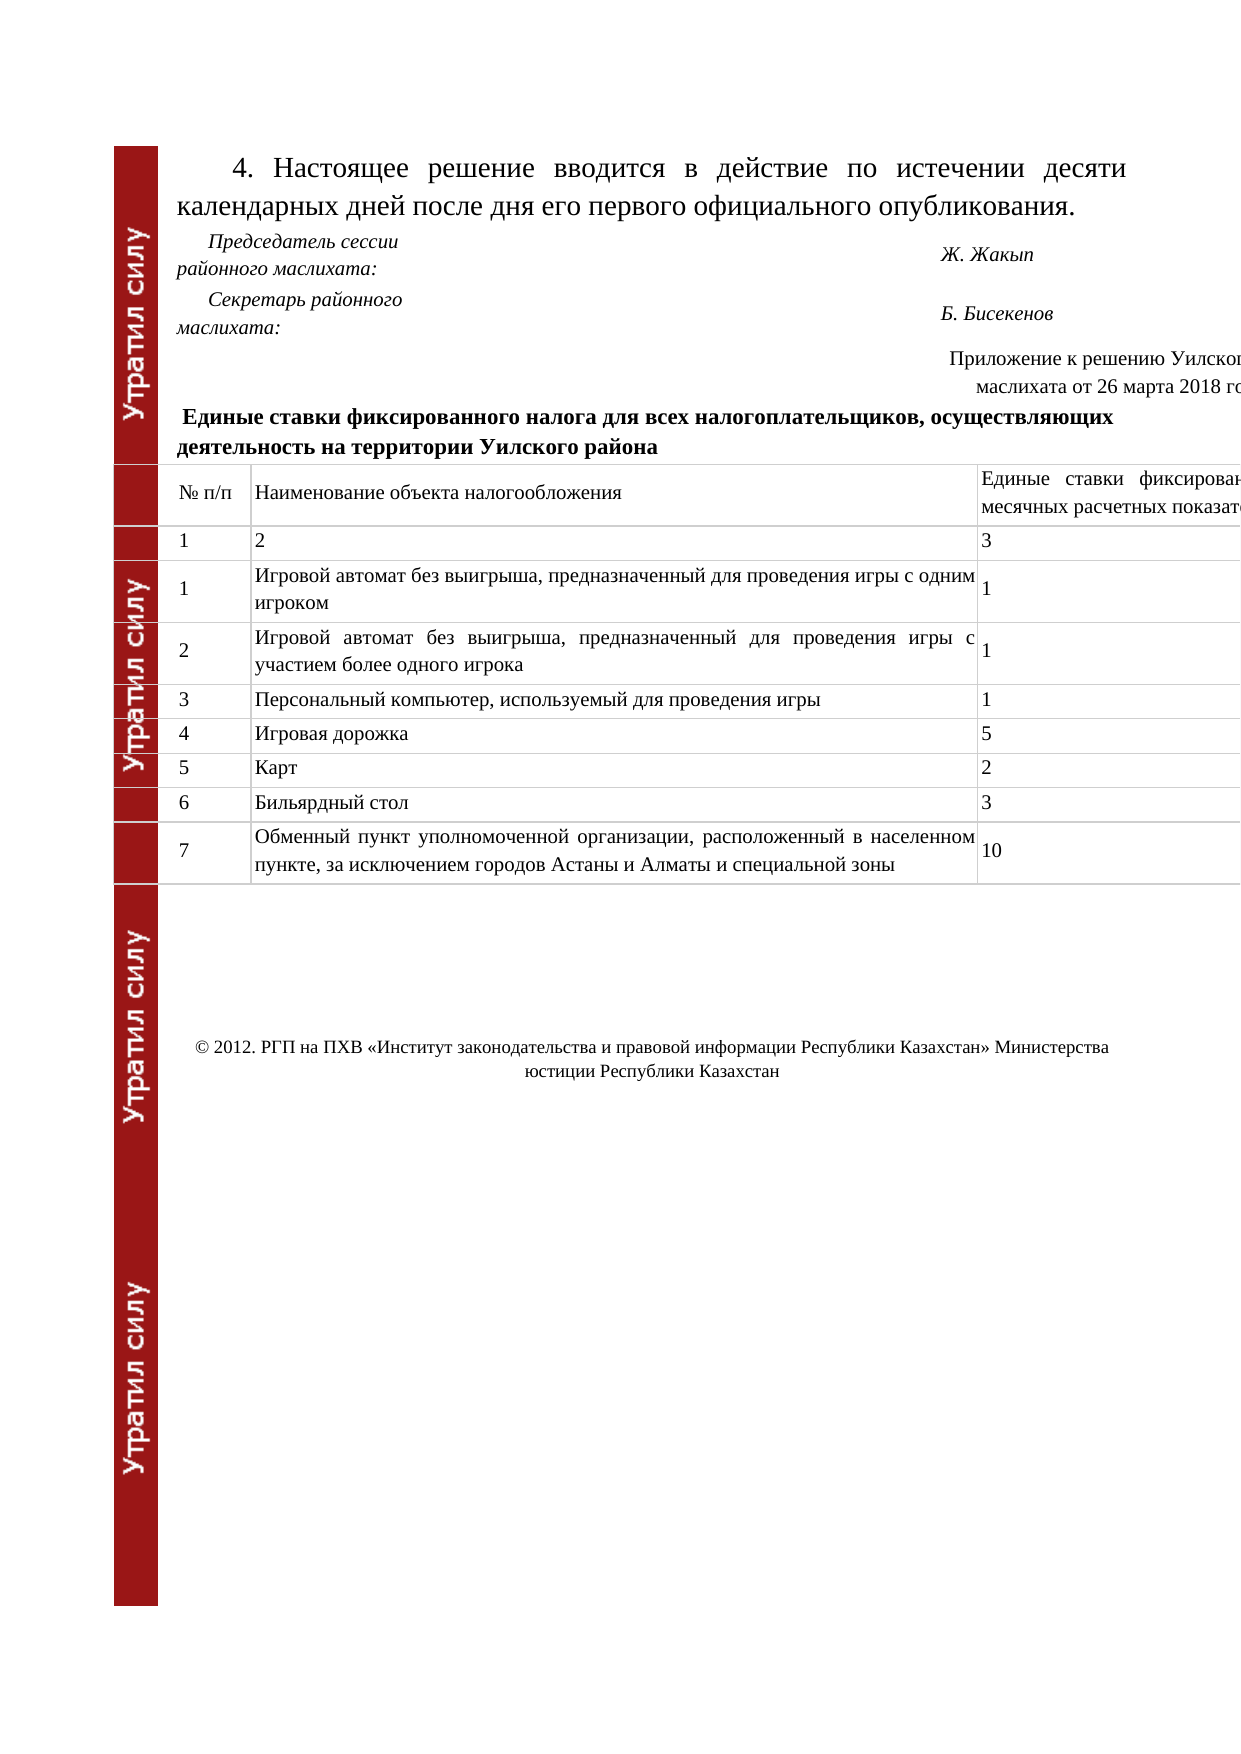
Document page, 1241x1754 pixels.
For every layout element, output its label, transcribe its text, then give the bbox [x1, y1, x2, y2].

table_header Единые ставки фиксированного налога (в месячных расчетных показателях) [978, 465, 1240, 525]
text 4. Настоящее решение вводится в действие по истечении десяти календарных дней после дня его первого официального опубликования. [112, 150, 1128, 222]
table_header Председатель сессии районного маслихата: [101, 227, 939, 286]
table_header Наименование объекта налогообложения [252, 465, 977, 525]
table_cell 1 [978, 623, 1240, 684]
table_cell 2 [114, 623, 250, 684]
table_header [101, 344, 912, 403]
table_cell Секретарь районного маслихата: [101, 286, 939, 344]
table_cell 3 [978, 527, 1240, 560]
table_cell Обменный пункт уполномоченной организации, расположенный в населенном пункте, за исключением городов Астаны и Алматы и специальной зоны [252, 823, 977, 883]
text Единые ставки фиксированного налога для всех налогоплательщиков, осуществляющих деятельность на территории Уилского района [112, 403, 1128, 459]
picture [114, 222, 158, 227]
table_cell Б. Бисекенов [939, 286, 1240, 344]
table_cell 1 [114, 527, 250, 560]
table_cell 2 [252, 527, 977, 560]
table_cell 7 [114, 823, 250, 883]
table_cell Персональный компьютер, используемый для проведения игры [252, 685, 977, 718]
table_cell 5 [978, 719, 1240, 752]
table_cell 10 [978, 823, 1240, 883]
table_cell 4 [114, 719, 250, 752]
table_cell 2 [978, 754, 1240, 787]
table_cell 3 [978, 788, 1240, 821]
picture [114, 1082, 158, 1606]
text © 2012. РГП на ПХВ «Институт законодательства и правовой информации Республики Казахстан» Министерства юстиции Республики Казахстан [112, 1036, 1128, 1082]
picture [114, 146, 158, 150]
table_header № п/п [114, 465, 250, 525]
table_cell Игровой автомат без выигрыша, предназначенный для проведения игры с одним игроком [252, 561, 977, 622]
table_cell 3 [114, 685, 250, 718]
table_cell Игровая дорожка [252, 719, 977, 752]
picture [114, 459, 158, 464]
table_cell Бильярдный стол [252, 788, 977, 821]
table_header Приложение к решению Уилского районного маслихата от 26 марта 2018 года № 180 [912, 344, 1240, 403]
table_cell Карт [252, 754, 977, 787]
table_header Ж. Жакып [939, 227, 1240, 286]
table_cell 1 [114, 561, 250, 622]
table_cell 1 [978, 561, 1240, 622]
table_cell 1 [978, 685, 1240, 718]
table_cell Игровой автомат без выигрыша, предназначенный для проведения игры с участием более одного игрока [252, 623, 977, 684]
table_cell 6 [114, 788, 250, 821]
table_cell 5 [114, 754, 250, 787]
picture [114, 885, 158, 1036]
